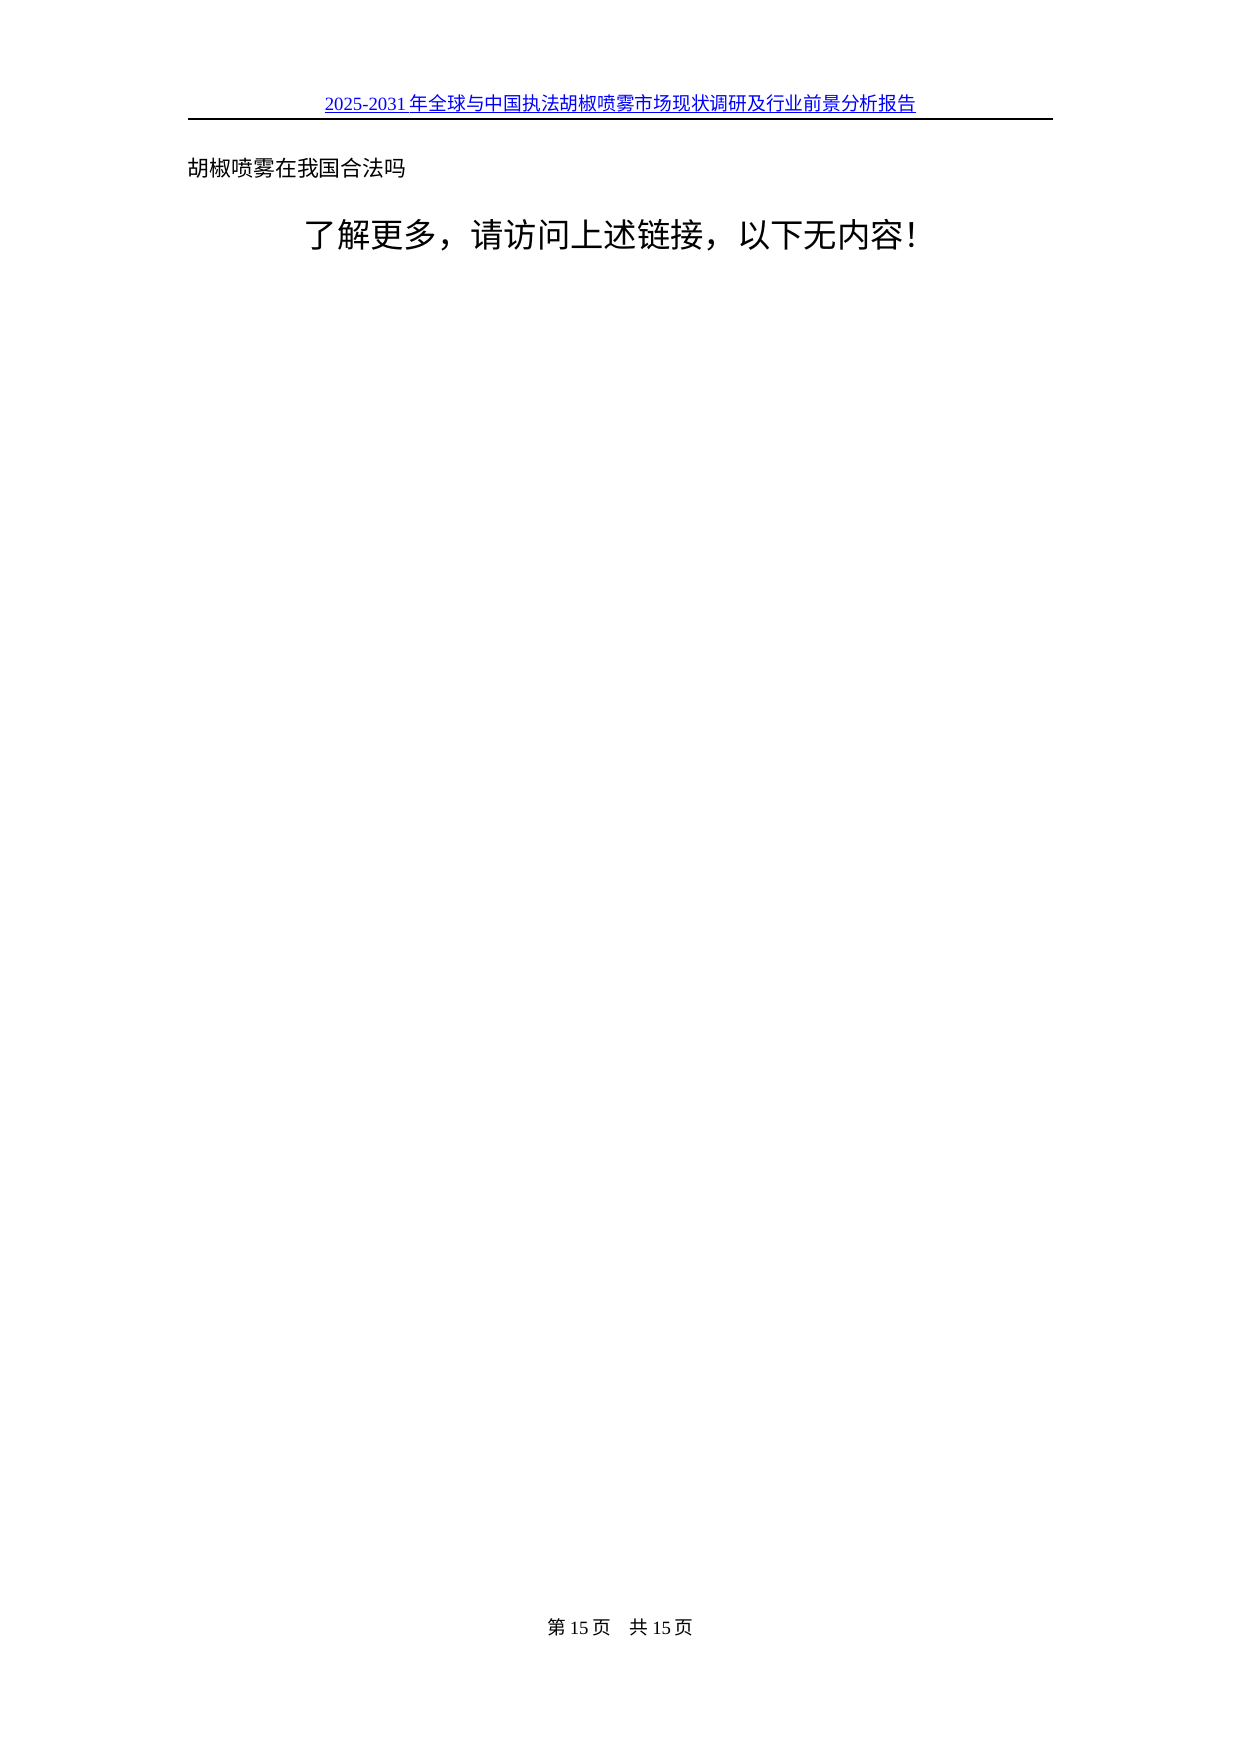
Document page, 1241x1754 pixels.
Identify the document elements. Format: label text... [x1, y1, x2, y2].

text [187, 150, 1053, 183]
title 了解更多，请访问上述链接，以下无内容！ [187, 200, 1053, 265]
